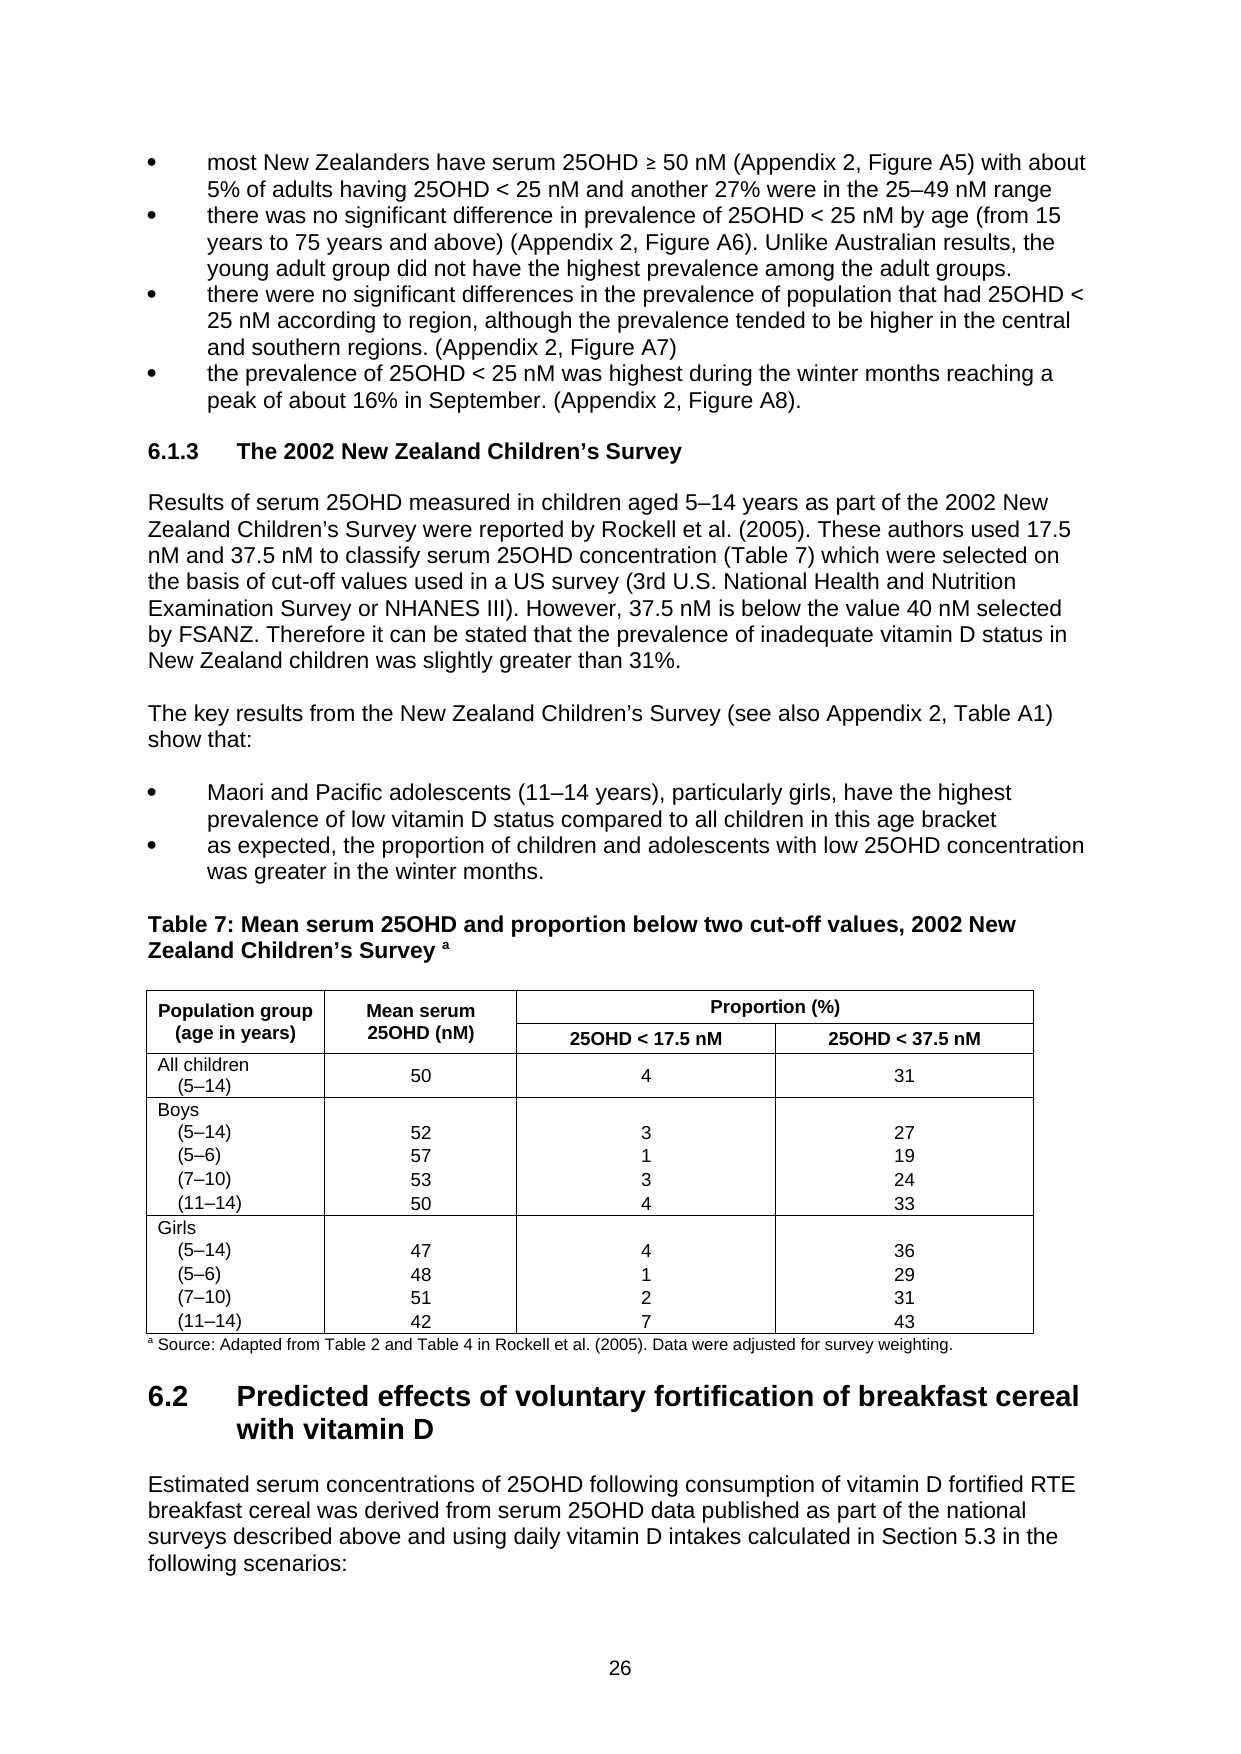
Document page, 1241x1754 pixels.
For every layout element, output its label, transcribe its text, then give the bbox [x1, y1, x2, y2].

table_cell 53 [325, 1168, 516, 1191]
subtitle 6.1.3 The 2002 New Zealand Children’s Survey [148, 438, 1092, 464]
table_cell 50 [325, 1191, 516, 1215]
text as expected, the proportion of children and adolescents with low 25OHD concentration was greater in the winter months. [148, 832, 1092, 884]
text there was no significant difference in prevalence of 25OHD < 25 nM by age (from 15 years to 75 years and above) (Appendix 2, Figure A6). Unlike Australian results, the young adult group did not have the highest prevalence among the adult groups. [148, 202, 1092, 281]
text most New Zealanders have serum 25OHD ≥ 50 nM (Appendix 2, Figure A5) with about 5% of adults having 25OHD < 25 nM and another 27% were in the 25–49 nM range [148, 148, 1092, 202]
subtitle Table 7: Mean serum 25OHD and proportion below two cut-off values, 2002 New Zealand Children’s Survey a [148, 911, 1092, 964]
table_cell 43 [776, 1310, 1033, 1333]
table_cell 31 [776, 1286, 1033, 1310]
table_cell [325, 1098, 516, 1121]
table_cell 52 [325, 1121, 516, 1144]
table_cell 29 [776, 1263, 1033, 1286]
table_cell (11–14) [147, 1191, 324, 1215]
table_cell [776, 1216, 1033, 1239]
text there were no significant differences in the prevalence of population that had 25OHD < 25 nM according to region, although the prevalence tended to be higher in the central and southern regions. (Appendix 2, Figure A7) [148, 281, 1092, 360]
table_cell 1 [517, 1263, 775, 1286]
table_cell [776, 1098, 1033, 1121]
table_cell (7–10) [147, 1168, 324, 1191]
table_cell 3 [517, 1168, 775, 1191]
table_cell All children (5–14) [147, 1054, 324, 1097]
table_cell 51 [325, 1286, 516, 1310]
table_cell (5–6) [147, 1263, 324, 1286]
table_cell 25OHD < 17.5 nM [517, 1024, 775, 1053]
table_cell 57 [325, 1144, 516, 1168]
table_cell [517, 1098, 775, 1121]
table_cell [325, 1216, 516, 1239]
table_header Population group (age in years) [147, 991, 324, 1053]
table_cell 31 [776, 1054, 1033, 1097]
table_cell 27 [776, 1121, 1033, 1144]
table_cell (11–14) [147, 1310, 324, 1333]
text The key results from the New Zealand Children’s Survey (see also Appendix 2, Table A1) show that: [148, 700, 1092, 753]
table_cell (7–10) [147, 1286, 324, 1310]
table_cell 33 [776, 1191, 1033, 1215]
table_cell 42 [325, 1310, 516, 1333]
table_cell 4 [517, 1054, 775, 1097]
table_cell 48 [325, 1263, 516, 1286]
table_cell 50 [325, 1054, 516, 1097]
text Results of serum 25OHD measured in children aged 5–14 years as part of the 2002 New Zealand Children’s Survey were reported by Rockell et al. (2005). These authors used 17.5 nM and 37.5 nM to classify serum 25OHD concentration (Table 7) which were selected on the basis of cut-off values used in a US survey (3rd U.S. National Health and Nutrition Examination Survey or NHANES III). However, 37.5 nM is below the value 40 nM selected by FSANZ. Therefore it can be stated that the prevalence of inadequate vitamin D status in New Zealand children was slightly greater than 31%. [148, 489, 1092, 674]
table_cell 1 [517, 1144, 775, 1168]
text the prevalence of 25OHD < 25 nM was highest during the winter months reaching a peak of about 16% in September. (Appendix 2, Figure A8). [148, 360, 1092, 413]
text Estimated serum concentrations of 25OHD following consumption of vitamin D fortified RTE breakfast cereal was derived from serum 25OHD data published as part of the national surveys described above and using daily vitamin D intakes calculated in Section 5.3 in the following scenarios: [148, 1471, 1092, 1576]
table_cell Boys [147, 1098, 324, 1121]
table_cell (5–14) [147, 1121, 324, 1144]
table_cell (5–6) [147, 1144, 324, 1168]
table_cell 24 [776, 1168, 1033, 1191]
subtitle 6.2 Predicted effects of voluntary fortification of breakfast cereal with vitamin D [148, 1378, 1092, 1446]
table_cell 25OHD < 37.5 nM [776, 1024, 1033, 1053]
text a Source: Adapted from Table 2 and Table 4 in Rockell et al. (2005). Data were adjusted for survey weighting. [148, 1334, 1092, 1353]
table_cell 36 [776, 1239, 1033, 1262]
table_cell Girls [147, 1216, 324, 1239]
table_header Proportion (%) [517, 991, 1033, 1023]
table_cell 47 [325, 1239, 516, 1262]
table_cell 7 [517, 1310, 775, 1333]
text Maori and Pacific adolescents (11–14 years), particularly girls, have the highest prevalence of low vitamin D status compared to all children in this age bracket [148, 779, 1092, 832]
table_cell 4 [517, 1191, 775, 1215]
table_cell (5–14) [147, 1239, 324, 1262]
table_header Mean serum 25OHD (nM) [325, 991, 516, 1053]
table_cell 2 [517, 1286, 775, 1310]
table_cell [517, 1216, 775, 1239]
table_cell 3 [517, 1121, 775, 1144]
table_cell 19 [776, 1144, 1033, 1168]
table_cell 4 [517, 1239, 775, 1262]
